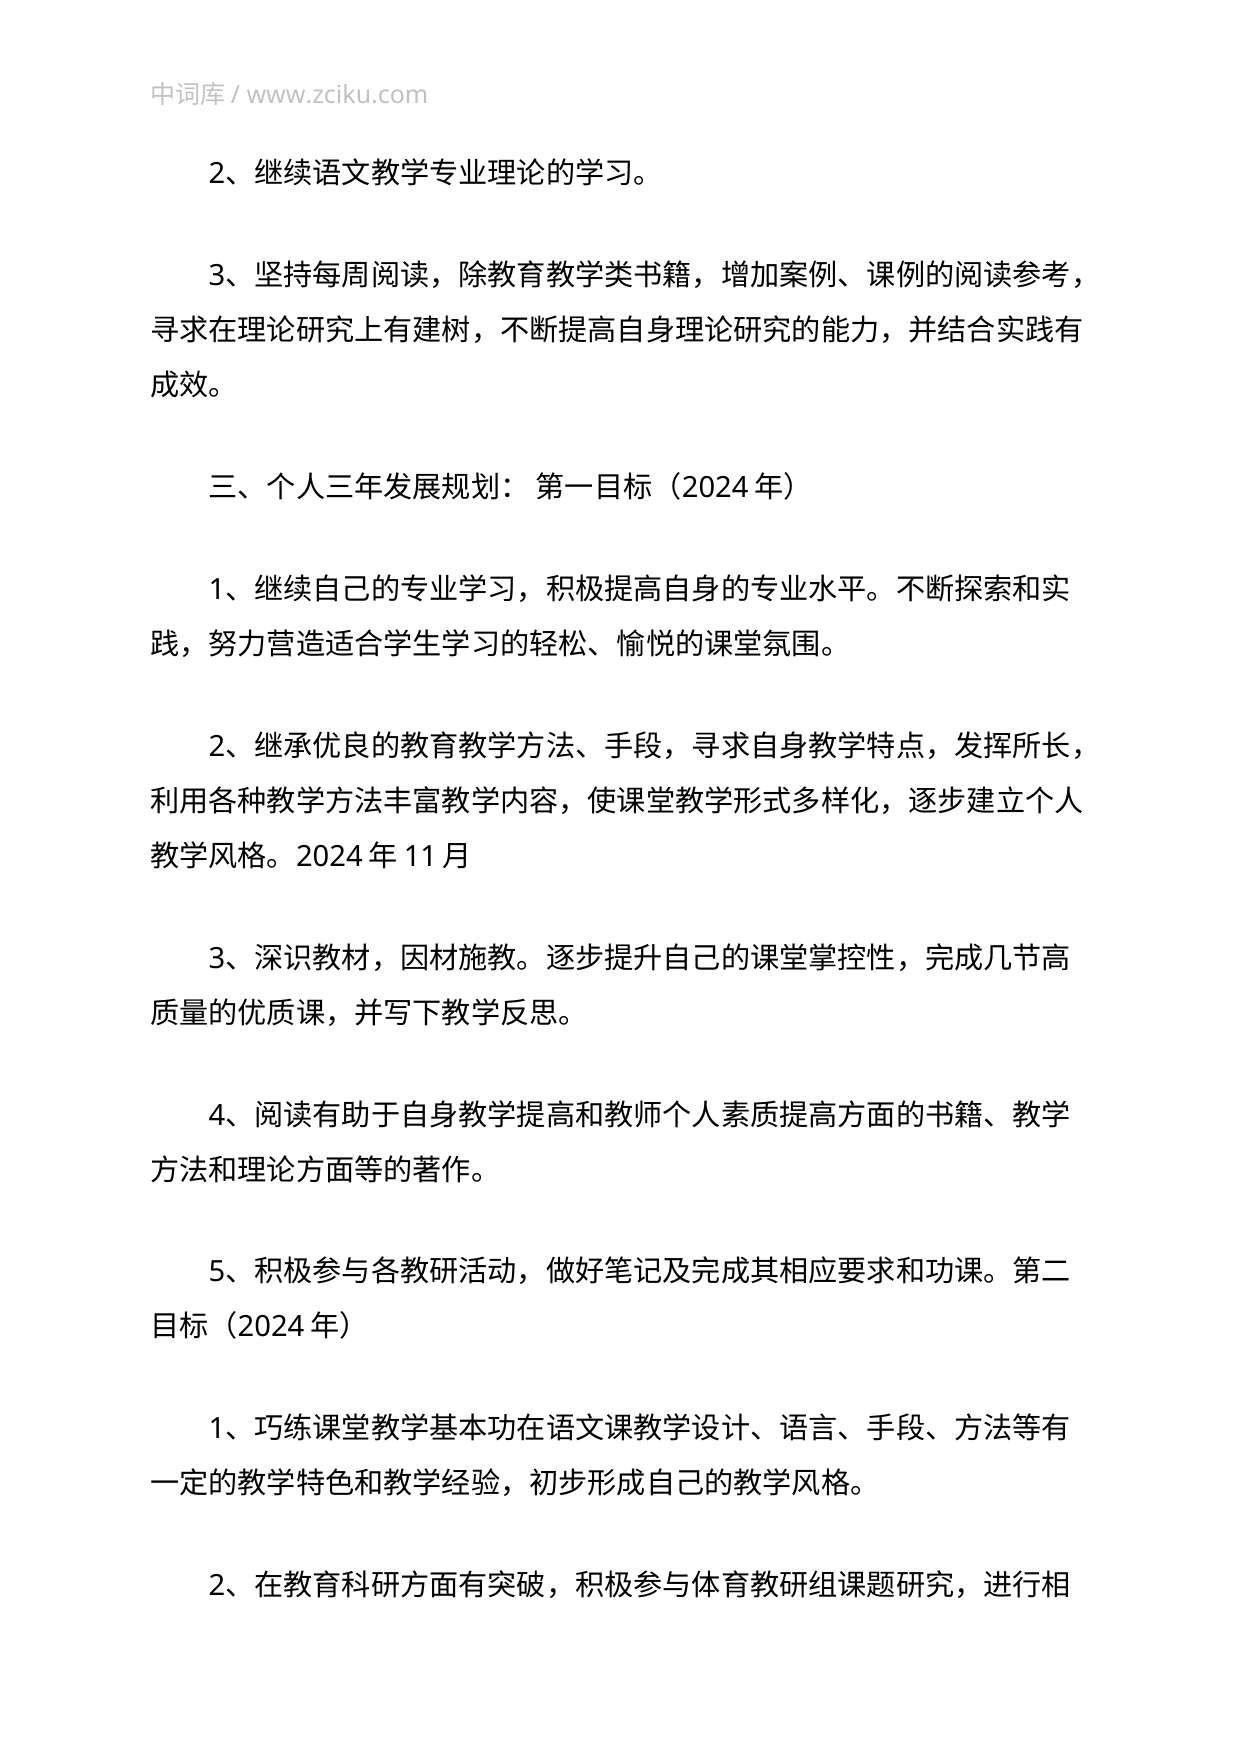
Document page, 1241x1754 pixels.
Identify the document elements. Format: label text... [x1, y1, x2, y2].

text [150, 1562, 1090, 1604]
text 3、深识教材，因材施教。逐步提升自己的课堂掌控性，完成几节高质量的优质课，并写下教学反思。 [150, 934, 1090, 1032]
text 5、积极参与各教研活动，做好笔记及完成其相应要求和功课。第二目标（2024年） [150, 1248, 1090, 1345]
text 2、继续语文教学专业理论的学习。 [150, 150, 1090, 192]
text 1、继续自己的专业学习，积极提高自身的专业水平。不断探索和实践，努力营造适合学生学习的轻松、愉悦的课堂氛围。 [150, 566, 1090, 663]
text 2、继承优良的教育教学方法、手段，寻求自身教学特点，发挥所长，利用各种教学方法丰富教学内容，使课堂教学形式多样化，逐步建立个人教学风格。2024年11月 [150, 722, 1090, 875]
text 三、个人三年发展规划： 第一目标（2024年） [150, 464, 1090, 506]
text 1、巧练课堂教学基本功在语文课教学设计、语言、手段、方法等有一定的教学特色和教学经验，初步形成自己的教学风格。 [150, 1405, 1090, 1502]
text 3、坚持每周阅读，除教育教学类书籍，增加案例、课例的阅读参考，寻求在理论研究上有建树，不断提高自身理论研究的能力，并结合实践有成效。 [150, 252, 1090, 404]
text 4、阅读有助于自身教学提高和教师个人素质提高方面的书籍、教学方法和理论方面等的著作。 [150, 1091, 1090, 1188]
